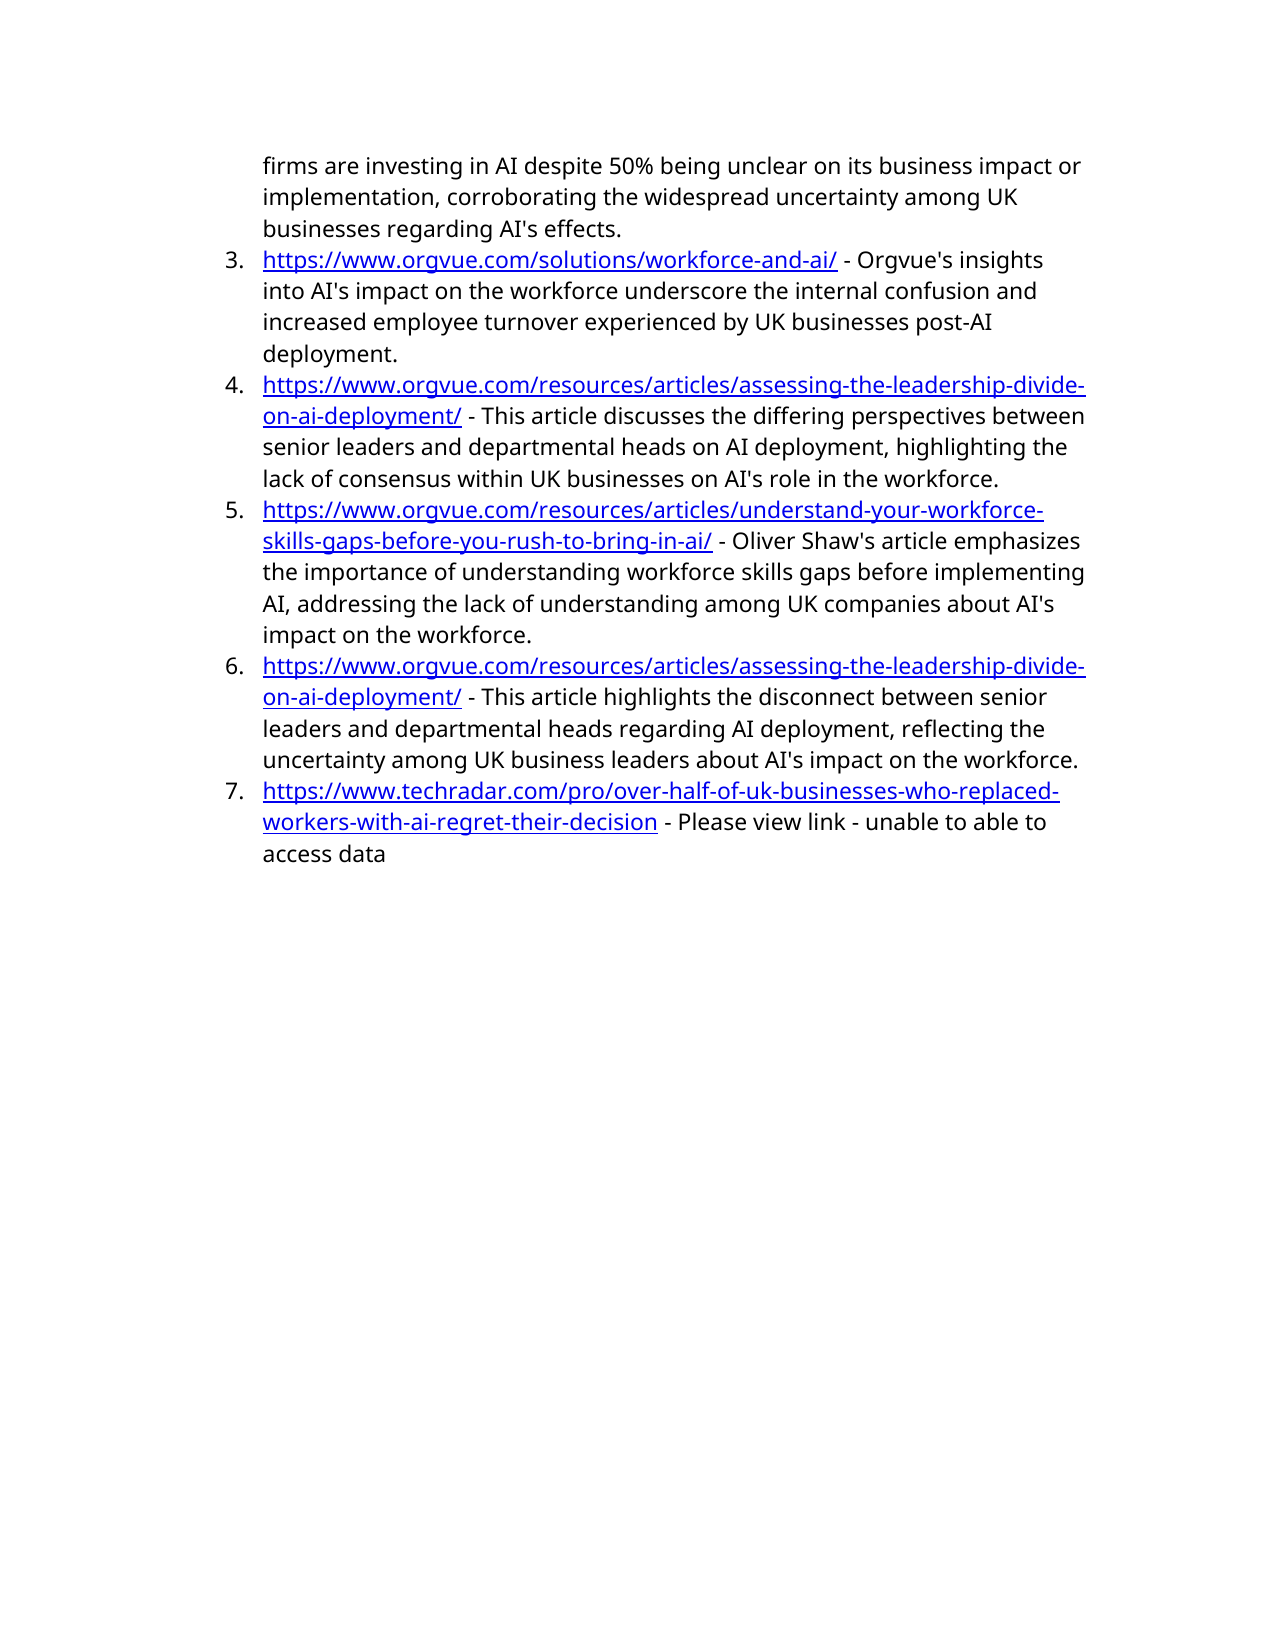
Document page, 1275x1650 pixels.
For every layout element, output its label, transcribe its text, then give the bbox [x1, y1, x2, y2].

list https://www.orgvue.com/resources/articles/understand-your-workforce-skills-gaps-before-you-rush-to-bring-in-ai/ - Oliver Shaw's article emphasizes the importance of understanding workforce skills gaps before implementing AI, addressing the lack of understanding among UK companies about AI's impact on the workforce. [225, 494, 1087, 650]
list https://www.orgvue.com/resources/articles/assessing-the-leadership-divide-on-ai-deployment/ - This article highlights the disconnect between senior leaders and departmental heads regarding AI deployment, reflecting the uncertainty among UK business leaders about AI's impact on the workforce. [225, 650, 1087, 775]
list https://www.techradar.com/pro/over-half-of-uk-businesses-who-replaced-workers-with-ai-regret-their-decision - Please view link - unable to able to access data [225, 775, 1087, 869]
list https://www.orgvue.com/resources/articles/assessing-the-leadership-divide-on-ai-deployment/ - This article discusses the differing perspectives between senior leaders and departmental heads on AI deployment, highlighting the lack of consensus within UK businesses on AI's role in the workforce. [225, 369, 1087, 494]
list https://www.orgvue.com/solutions/workforce-and-ai/ - Orgvue's insights into AI's impact on the workforce underscore the internal confusion and increased employee turnover experienced by UK businesses post-AI deployment. [225, 244, 1087, 369]
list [225, 150, 1087, 244]
